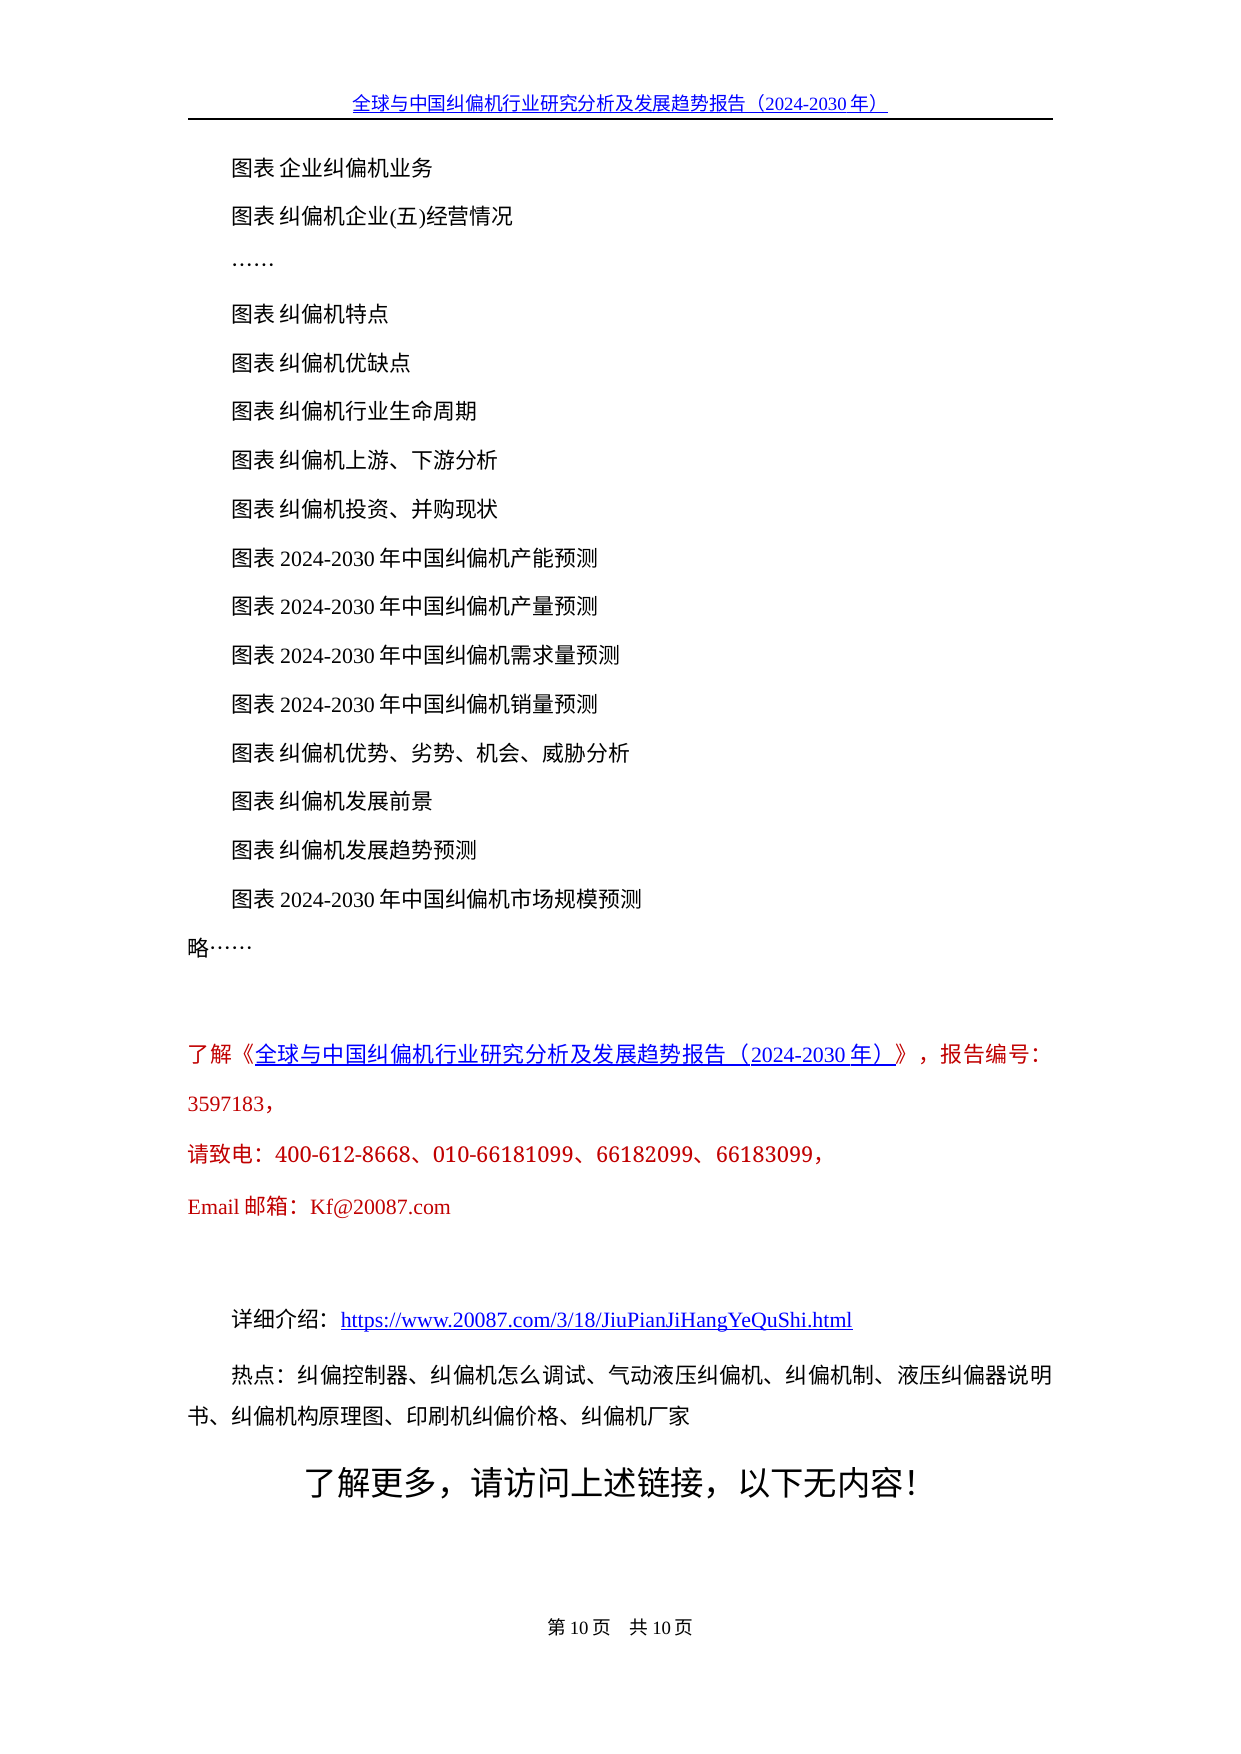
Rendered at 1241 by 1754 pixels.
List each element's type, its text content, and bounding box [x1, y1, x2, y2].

title 了解更多，请访问上述链接，以下无内容！ [187, 1449, 1053, 1514]
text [187, 150, 1053, 963]
text 详细介绍：https://www.20087.com/3/18/JiuPianJiHangYeQuShi.html [187, 1301, 1053, 1334]
text 了解《全球与中国纠偏机行业研究分析及发展趋势报告（2024-2030年）》，报告编号：3597183， [187, 1037, 1053, 1118]
text 热点：纠偏控制器、纠偏机怎么调试、气动液压纠偏机、纠偏机制、液压纠偏器说明书、纠偏机构原理图、印刷机纠偏价格、纠偏机厂家 [187, 1358, 1053, 1431]
text 请致电：400-612-8668、010-66181099、66182099、66183099， [187, 1137, 1053, 1169]
text Email邮箱：Kf@20087.com [187, 1188, 1053, 1221]
